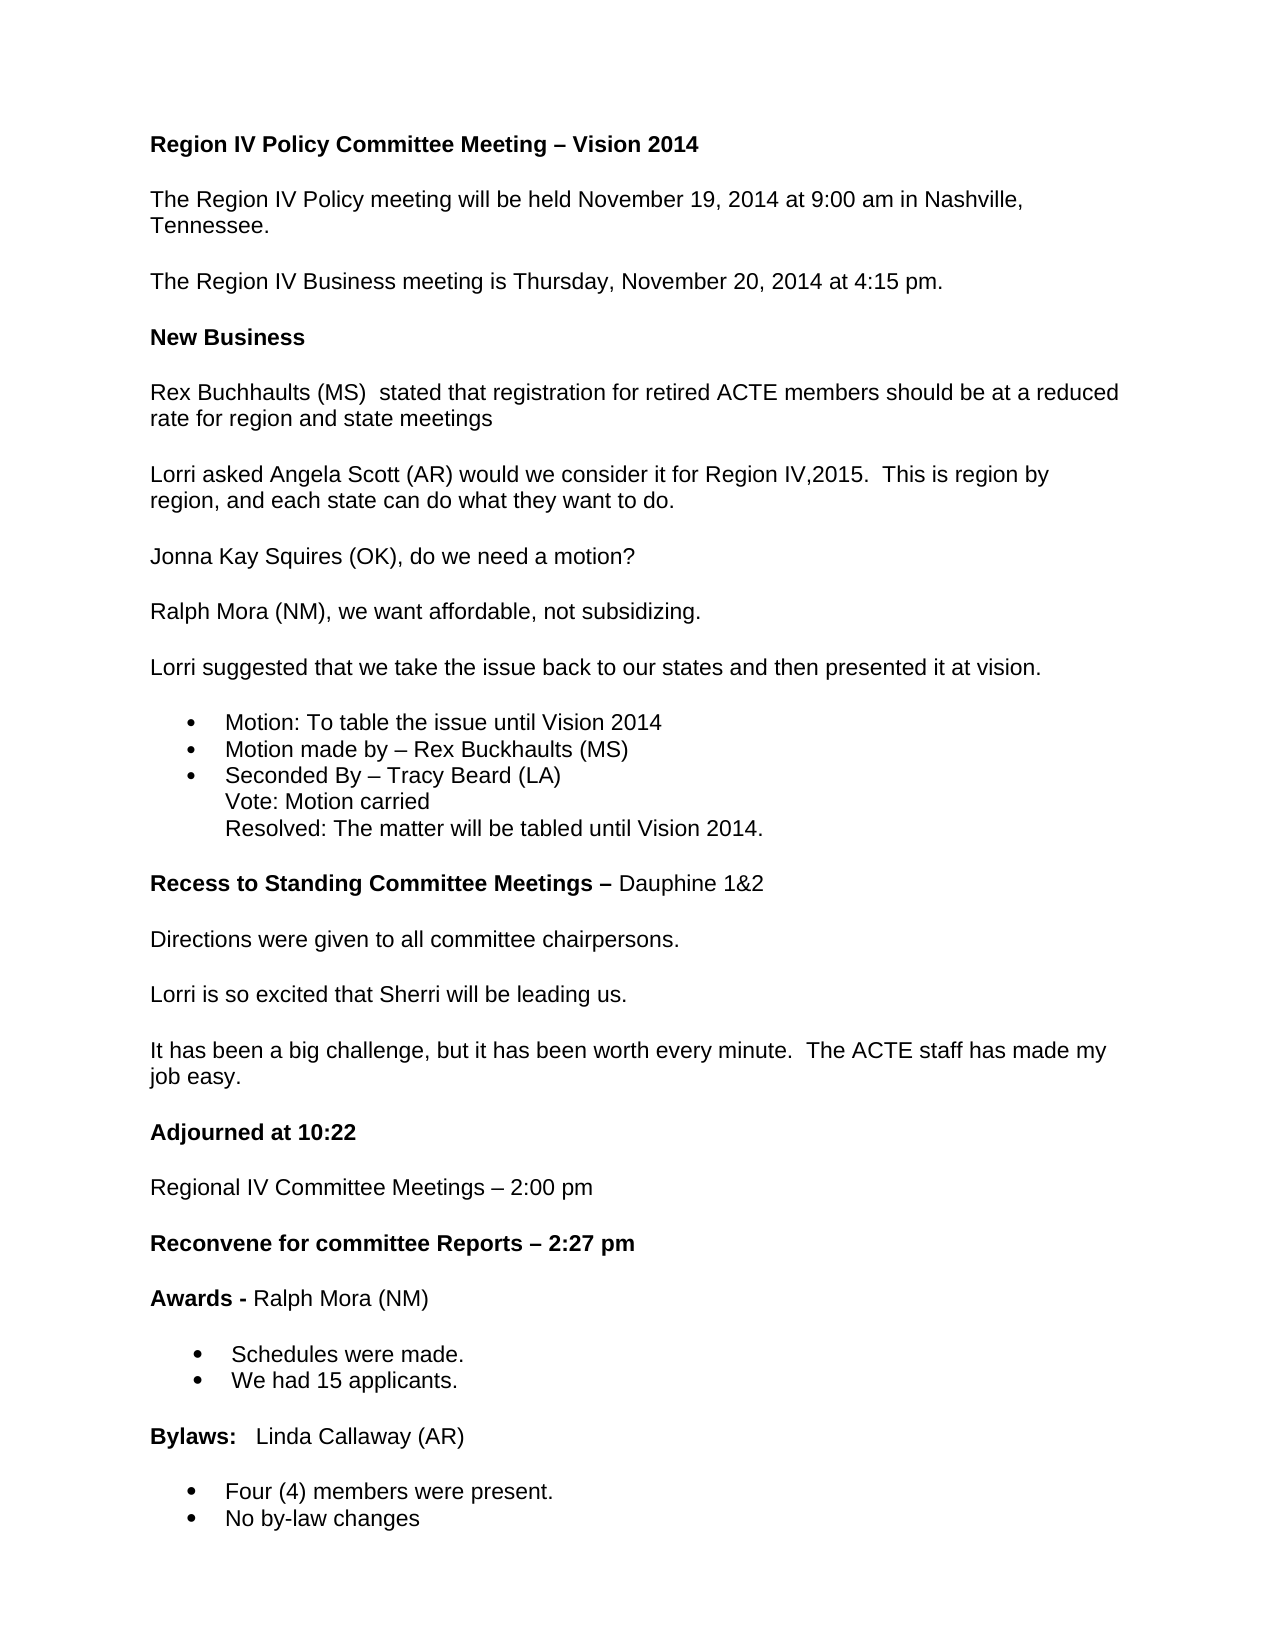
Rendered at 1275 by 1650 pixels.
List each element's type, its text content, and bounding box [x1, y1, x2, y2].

list We had 15 applicants. [194, 1367, 1125, 1393]
text Region IV Policy Committee Meeting – Vision 2014 [150, 131, 1125, 157]
text The Region IV Business meeting is Thursday, November 20, 2014 at 4:15 pm. [150, 268, 1125, 294]
list Schedules were made. [194, 1341, 1125, 1367]
text Regional IV Committee Meetings – 2:00 pm [150, 1174, 1125, 1201]
list Motion made by – Rex Buckhaults (MS) [187, 736, 1125, 762]
text Directions were given to all committee chairpersons. [150, 926, 1125, 952]
text Jonna Kay Squires (OK), do we need a motion? [150, 543, 1125, 569]
list Seconded By – Tracy Beard (LA) Vote: Motion carried Resolved: The matter will be tabled until Vision 2014. [187, 762, 1125, 841]
list Motion: To table the issue until Vision 2014 [187, 709, 1125, 736]
text Adjourned at 10:22 [150, 1119, 1125, 1145]
text Lorri suggested that we take the issue back to our states and then presented it at vision. [150, 654, 1125, 680]
text Recess to Standing Committee Meetings – Dauphine 1&2 [150, 870, 1125, 897]
text The Region IV Policy meeting will be held November 19, 2014 at 9:00 am in Nashville, Tennessee. [150, 186, 1125, 239]
text Rex Buchhaults (MS) stated that registration for retired ACTE members should be at a reduced rate for region and state meetings [150, 379, 1125, 432]
text Lorri asked Angela Scott (AR) would we consider it for Region IV,2015. This is region by region, and each state can do what they want to do. [150, 461, 1125, 513]
text Bylaws: Linda Callaway (AR) [150, 1423, 1125, 1449]
text New Business [150, 323, 1125, 350]
list No by-law changes [187, 1504, 1125, 1531]
text Reconvene for committee Reports – 2:27 pm [150, 1230, 1125, 1256]
list Four (4) members were present. [187, 1478, 1125, 1504]
text Lorri is so excited that Sherri will be leading us. [150, 981, 1125, 1008]
text Ralph Mora (NM), we want affordable, not subsidizing. [150, 598, 1125, 624]
text It has been a big challenge, but it has been worth every minute. The ACTE staff has made my job easy. [150, 1037, 1125, 1089]
text Awards - Ralph Mora (NM) [150, 1285, 1125, 1312]
